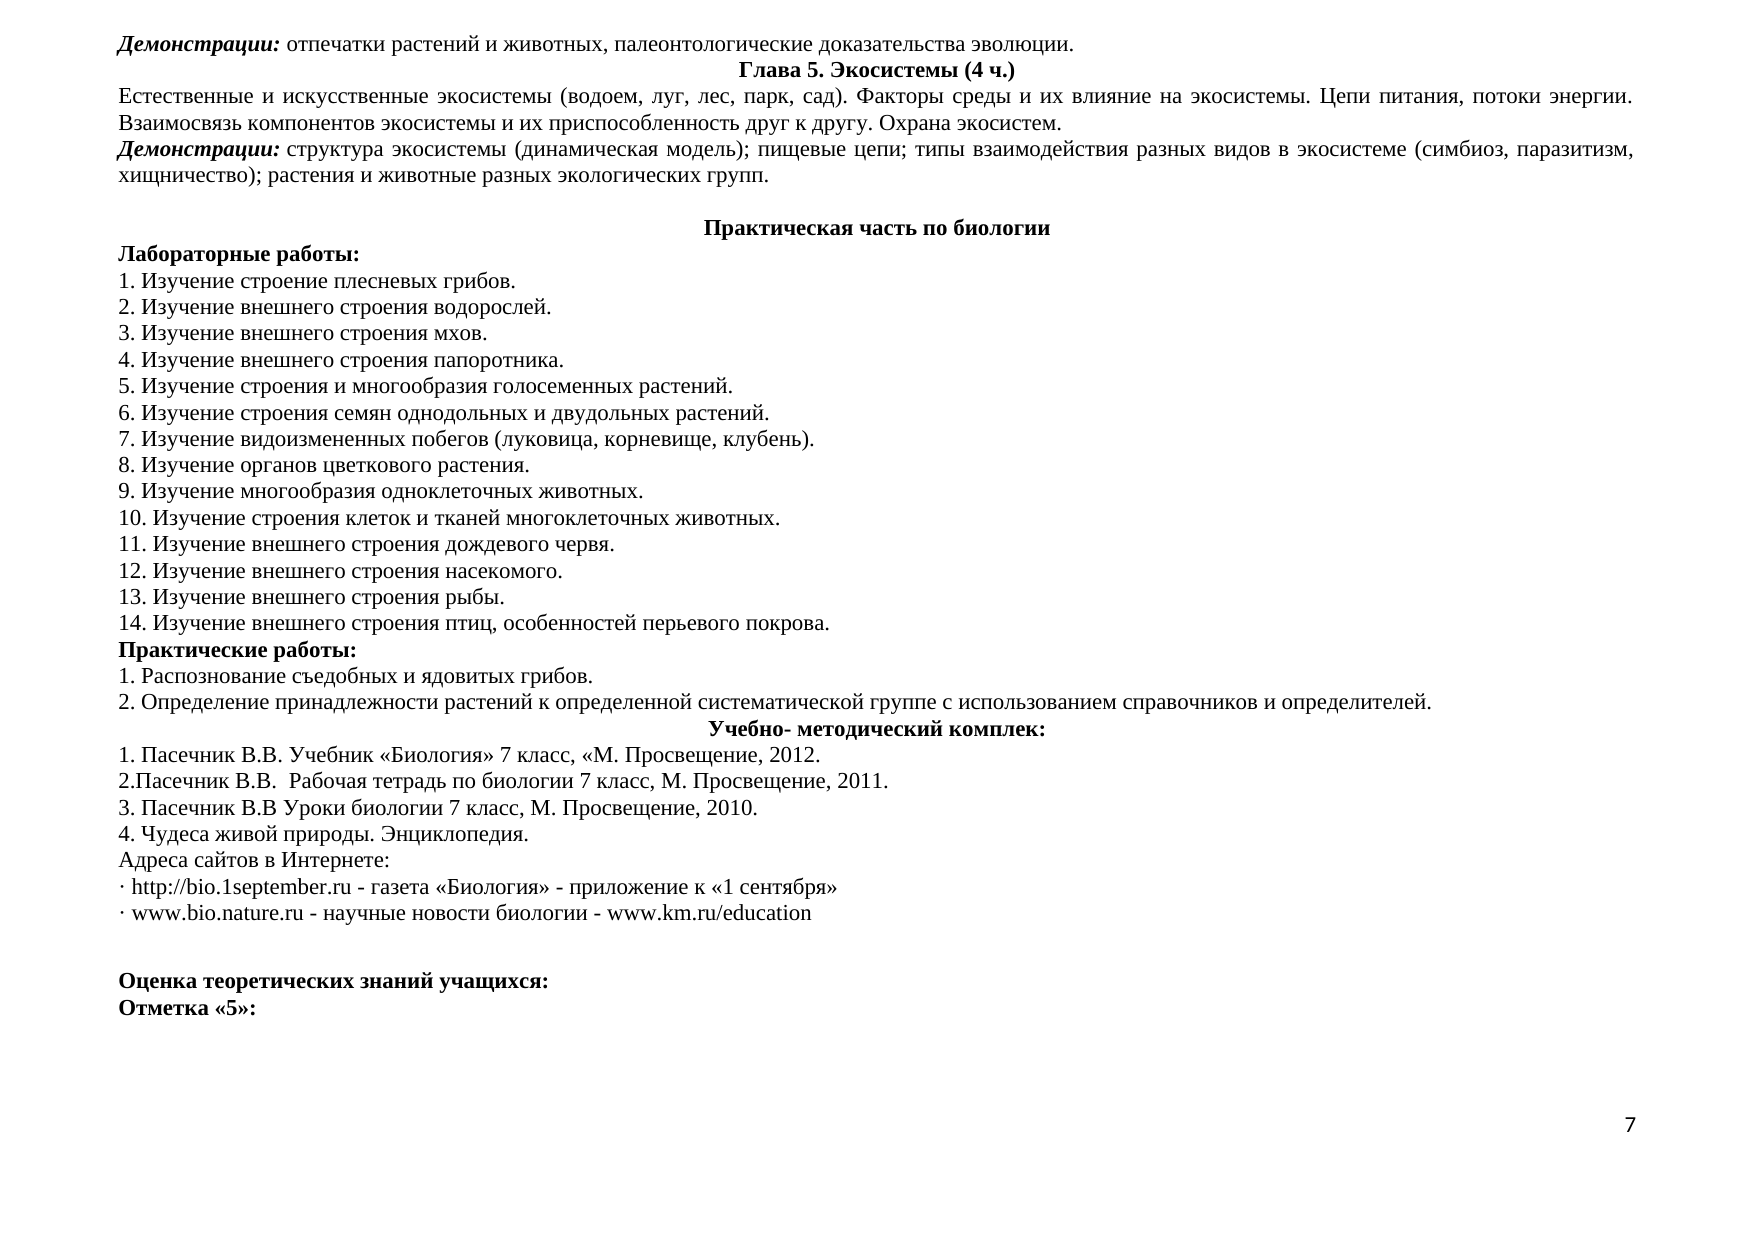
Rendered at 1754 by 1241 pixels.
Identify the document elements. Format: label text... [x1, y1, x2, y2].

text · www.bio.nature.ru - научные новости биологии - www.km.ru/education [118, 899, 1636, 926]
text Лабораторные работы: [118, 240, 1636, 267]
text 7. Изучение видоизмененных побегов (луковица, корневище, клубень). [118, 425, 1636, 451]
text 2. Определение принадлежности растений к определенной систематической группе с использованием справочников и определителей. [118, 688, 1636, 715]
text 5. Изучение строения и многообразия голосеменных растений. [118, 372, 1636, 398]
text 2.Пасечник В.В. Рабочая тетрадь по биологии 7 класс, М. Просвещение, 2011. [118, 767, 1636, 794]
text 14. Изучение внешнего строения птиц, особенностей перьевого покрова. [118, 609, 1636, 636]
text 9. Изучение многообразия одноклеточных животных. [118, 478, 1636, 504]
text Учебно- методический комплек: [118, 715, 1636, 741]
text Демонстрации: отпечатки растений и животных, палеонтологические доказательства эволюции. [118, 29, 1636, 56]
text 13. Изучение внешнего строения рыбы. [118, 583, 1636, 609]
text Отметка «5»: [118, 994, 1636, 1020]
text Практические работы: [118, 636, 1636, 662]
text Адреса сайтов в Интернете: [118, 847, 1636, 873]
text 2. Изучение внешнего строения водорослей. [118, 293, 1636, 319]
text Оценка теоретических знаний учащихся: [118, 968, 1636, 994]
text Глава 5. Экосистемы (4 ч.) [118, 56, 1636, 82]
text 4. Чудеса живой природы. Энциклопедия. [118, 820, 1636, 847]
text 3. Пасечник В.В Уроки биологии 7 класс, М. Просвещение, 2010. [118, 794, 1636, 820]
text 8. Изучение органов цветкового растения. [118, 451, 1636, 478]
text 1. Распознование съедобных и ядовитых грибов. [118, 662, 1636, 688]
text Демонстрации: структура экосистемы (динамическая модель); пищевые цепи; типы взаимодействия разных видов в экосистеме (симбиоз, паразитизм, хищничество); растения и животные разных экологических групп. [118, 135, 1636, 188]
text 6. Изучение строения семян однодольных и двудольных растений. [118, 398, 1636, 425]
text 12. Изучение внешнего строения насекомого. [118, 557, 1636, 583]
text 1. Пасечник В.В. Учебник «Биология» 7 класс, «М. Просвещение, 2012. [118, 741, 1636, 767]
text · http://bio.1september.ru - газета «Биология» - приложение к «1 сентября» [118, 873, 1636, 899]
text 1. Изучение строение плесневых грибов. [118, 267, 1636, 293]
text 4. Изучение внешнего строения папоротника. [118, 346, 1636, 372]
text Практическая часть по биологии [118, 214, 1636, 240]
text 3. Изучение внешнего строения мхов. [118, 319, 1636, 346]
text 10. Изучение строения клеток и тканей многоклеточных животных. [118, 504, 1636, 530]
text 11. Изучение внешнего строения дождевого червя. [118, 530, 1636, 557]
text Естественные и искусственные экосистемы (водоем, луг, лес, парк, сад). Факторы среды и их влияние на экосистемы. Цепи питания, потоки энергии. Взаимосвязь компонентов экосистемы и их приспособленность друг к другу. Охрана экосистем. [118, 82, 1636, 135]
